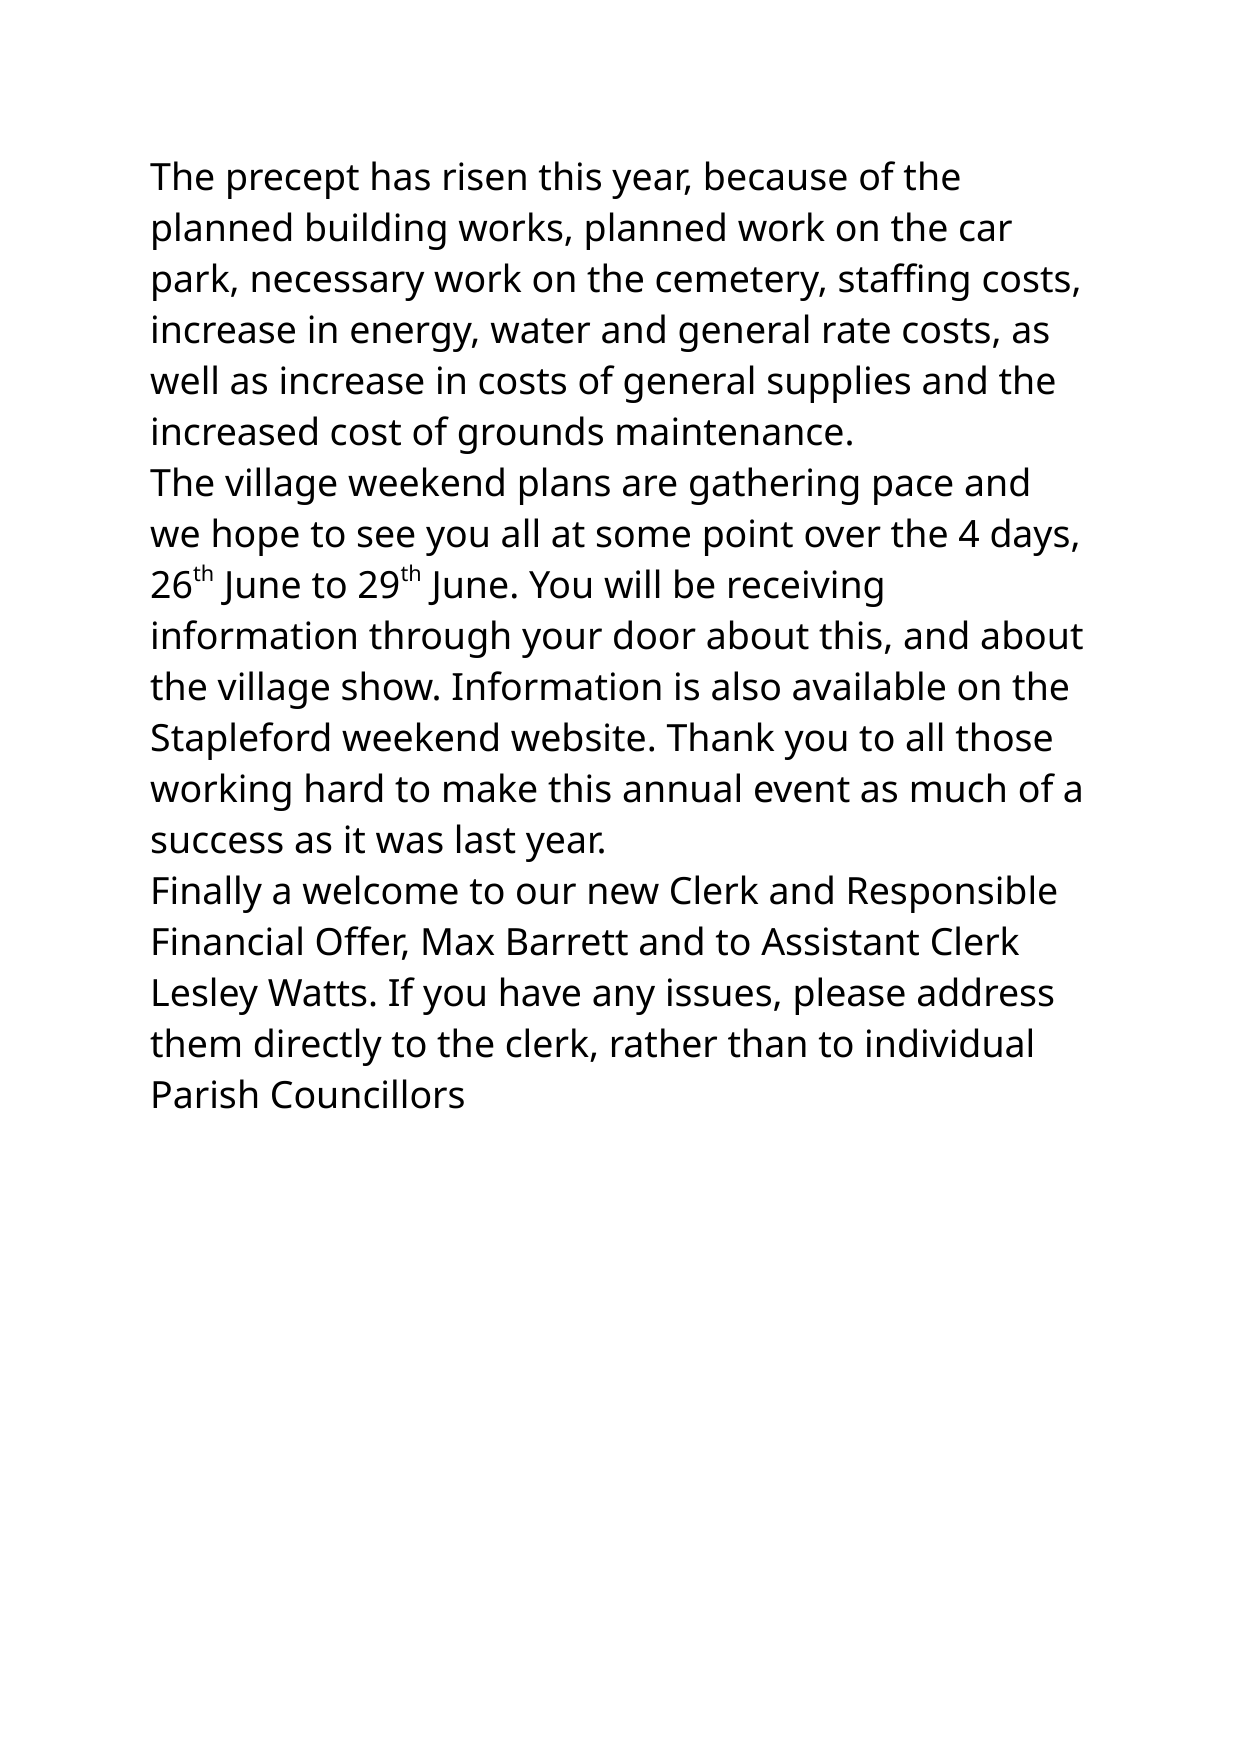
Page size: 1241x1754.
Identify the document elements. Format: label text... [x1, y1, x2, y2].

text The village weekend plans are gathering pace and we hope to see you all at some point over the 4 days, 26th June to 29th June. You will be receiving information through your door about this, and about the village show. Information is also available on the Stapleford weekend website. Thank you to all those working hard to make this annual event as much of a success as it was last year. [150, 456, 1090, 864]
text Finally a welcome to our new Clerk and Responsible Financial Offer, Max Barrett and to Assistant Clerk Lesley Watts. If you have any issues, please address them directly to the clerk, rather than to individual Parish Councillors [150, 864, 1090, 1120]
text The precept has risen this year, because of the planned building works, planned work on the car park, necessary work on the cemetery, staffing costs, increase in energy, water and general rate costs, as well as increase in costs of general supplies and the increased cost of grounds maintenance. [150, 150, 1090, 456]
